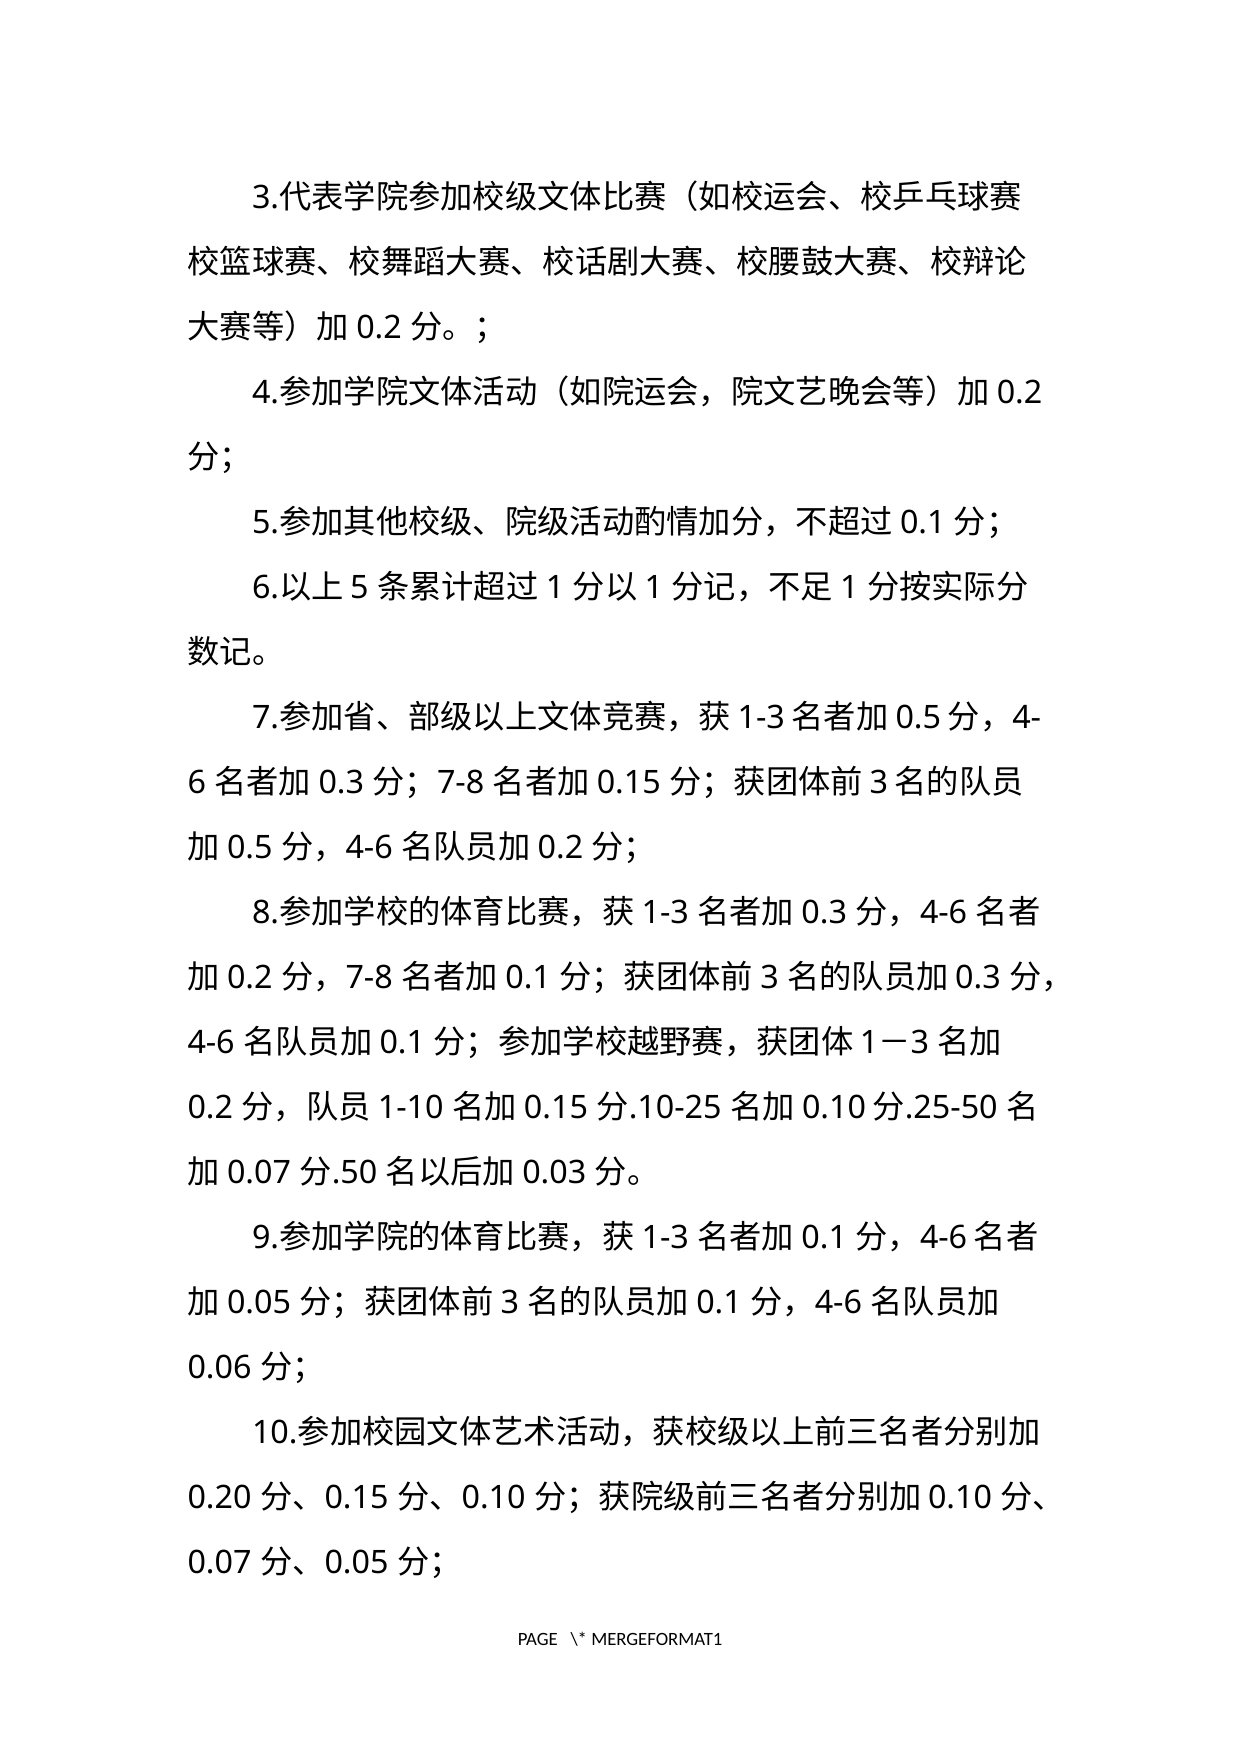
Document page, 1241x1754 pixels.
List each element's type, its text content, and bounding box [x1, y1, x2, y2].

text 9.参加学院的体育比赛，获 1-3 名者加 0.1 分，4-6名者加 0.05 分；获团体前 3 名的队员加 0.1 分，4-6 名队员加 0.06 分； [187, 1202, 1053, 1397]
text 5.参加其他校级、院级活动酌情加分，不超过 0.1 分； [187, 487, 1053, 552]
text 4.参加学院文体活动（如院运会，院文艺晚会等）加 0.2 分； [187, 357, 1053, 487]
text 3.代表学院参加校级文体比赛（如校运会、校乒乓球赛校篮球赛、校舞蹈大赛、校话剧大赛、校腰鼓大赛、校辩论大赛等）加 0.2 分。； [187, 162, 1053, 357]
text 6.以上5 条累计超过 1 分以 1 分记，不足 1 分按实际分数记。 [187, 552, 1053, 682]
text 10.参加校园文体艺术活动，获校级以上前三名者分别加 0.20 分、0.15 分、0.10 分；获院级前三名者分别加0.10 分、0.07 分、0.05 分； [187, 1397, 1053, 1592]
text 8.参加学校的体育比赛，获 1-3 名者加 0.3 分，4-6 名者加 0.2 分，7-8 名者加 0.1 分；获团体前 3 名的队员加0.3 分，4-6 名队员加 0.1 分；参加学校越野赛，获团体1－3 名加 0.2 分，队员 1-10 名加 0.15 分.10-25 名加 0.10分.25-50 名加 0.07 分.50 名以后加 0.03 分。 [187, 877, 1053, 1202]
text 7.参加省、部级以上文体竞赛，获1-3名者加 0.5分，4-6 名者加 0.3 分；7-8 名者加 0.15 分；获团体前3名的队员加 0.5 分，4-6 名队员加 0.2 分； [187, 682, 1053, 877]
